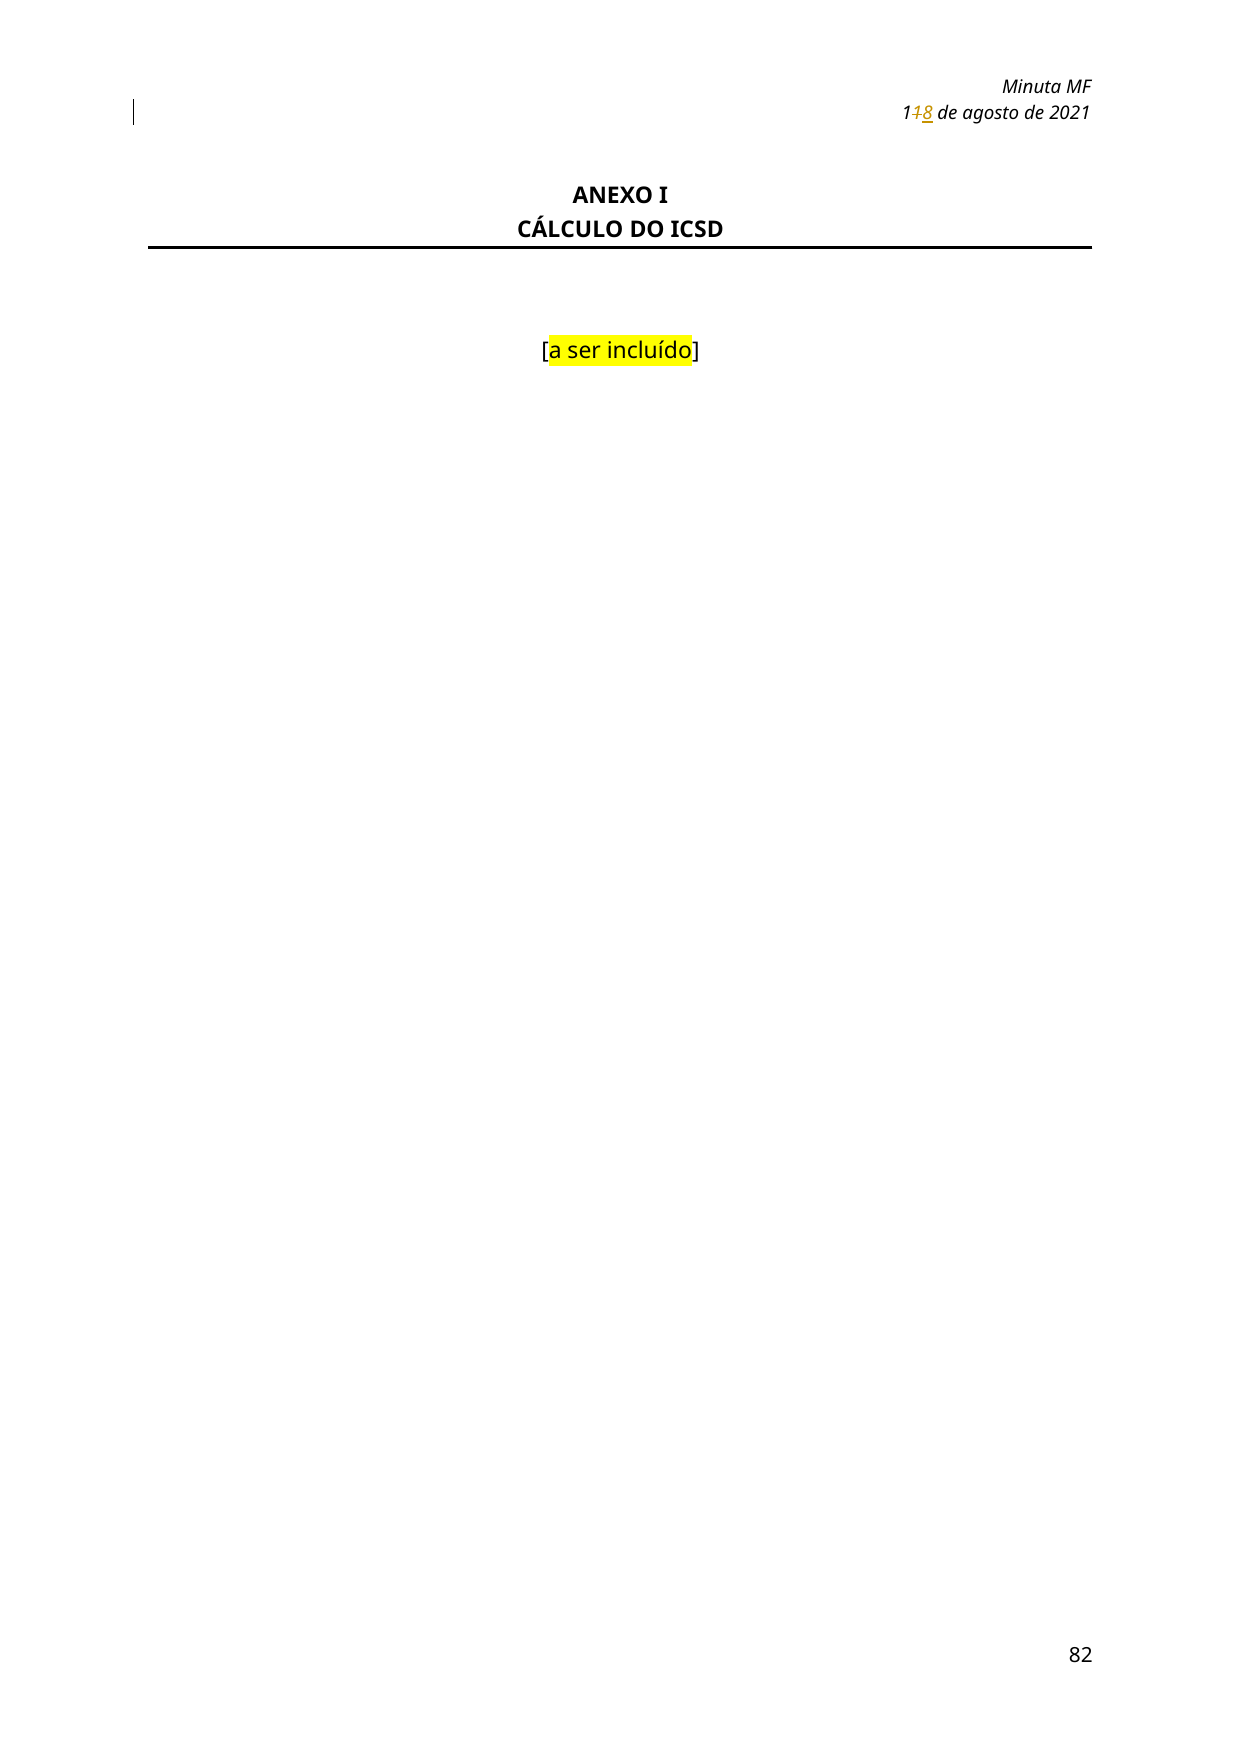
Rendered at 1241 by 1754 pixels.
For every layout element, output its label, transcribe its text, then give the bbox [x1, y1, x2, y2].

text [a ser incluído] [148, 332, 1092, 366]
text ANEXO I CÁLCULO DO ICSD [148, 177, 1092, 246]
